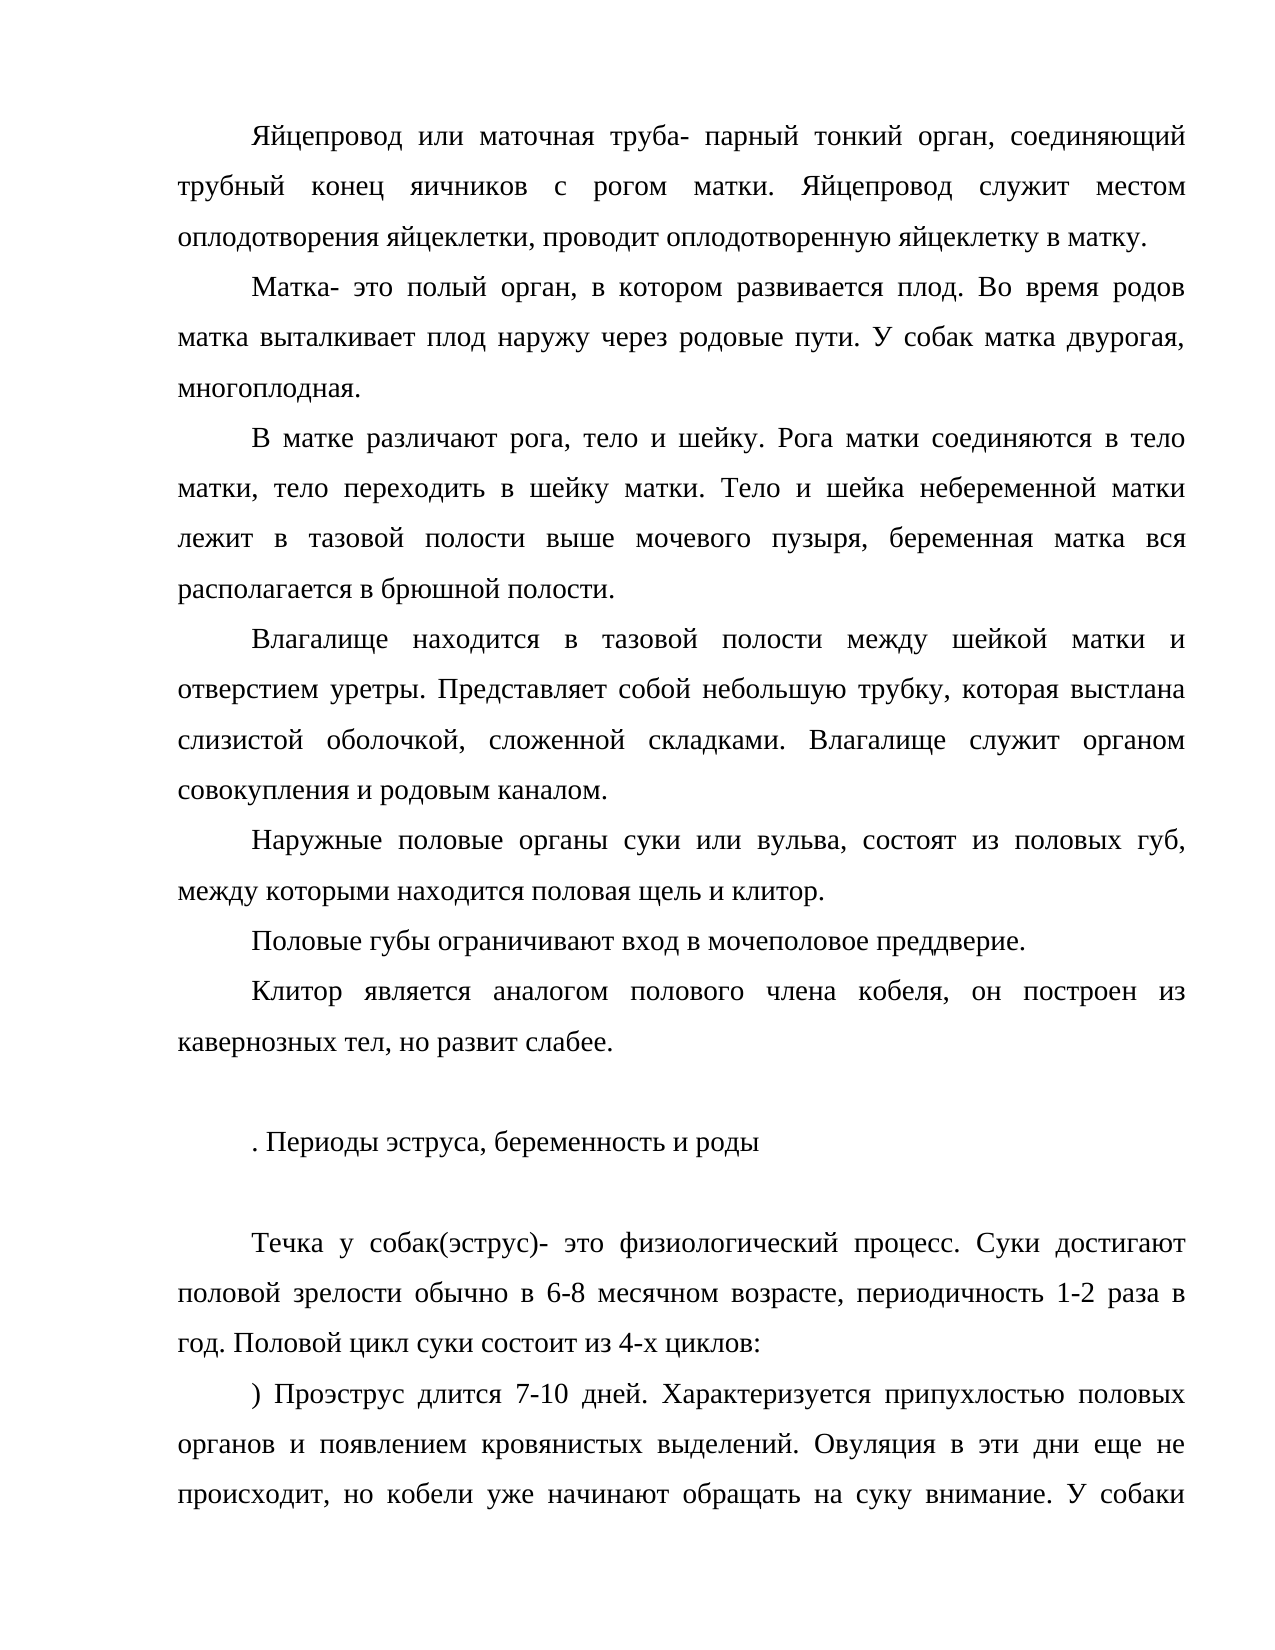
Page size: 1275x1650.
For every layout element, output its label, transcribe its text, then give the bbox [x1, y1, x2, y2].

text . Периоды эструса, беременность и роды [177, 1124, 1186, 1158]
text Влагалище находится в тазовой полости между шейкой матки и отверстием уретры. Представляет собой небольшую трубку, которая выстлана слизистой оболочкой, сложенной складками. Влагалище служит органом совокупления и родовым каналом. [177, 621, 1186, 806]
text Половые губы ограничивают вход в мочеполовое преддверие. [177, 923, 1186, 957]
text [177, 1376, 1186, 1510]
text Матка- это полый орган, в котором развивается плод. Во время родов матка выталкивает плод наружу через родовые пути. У собак матка двурогая, многоплодная. [177, 269, 1186, 403]
text Яйцепровод или маточная труба- парный тонкий орган, соединяющий трубный конец яичников с рогом матки. Яйцепровод служит местом оплодотворения яйцеклетки, проводит оплодотворенную яйцеклетку в матку. [177, 118, 1186, 252]
text Течка у собак(эструс)- это физиологический процесс. Суки достигают половой зрелости обычно в 6-8 месячном возрасте, периодичность 1-2 раза в год. Половой цикл суки состоит из 4-х циклов: [177, 1225, 1186, 1359]
text Клитор является аналогом полового члена кобеля, он построен из кавернозных тел, но развит слабее. [177, 973, 1186, 1057]
text В матке различают рога, тело и шейку. Рога матки соединяются в тело матки, тело переходить в шейку матки. Тело и шейка небеременной матки лежит в тазовой полости выше мочевого пузыря, беременная матка вся располагается в брюшной полости. [177, 420, 1186, 604]
text Наружные половые органы суки или вульва, состоят из половых губ, между которыми находится половая щель и клитор. [177, 822, 1186, 906]
